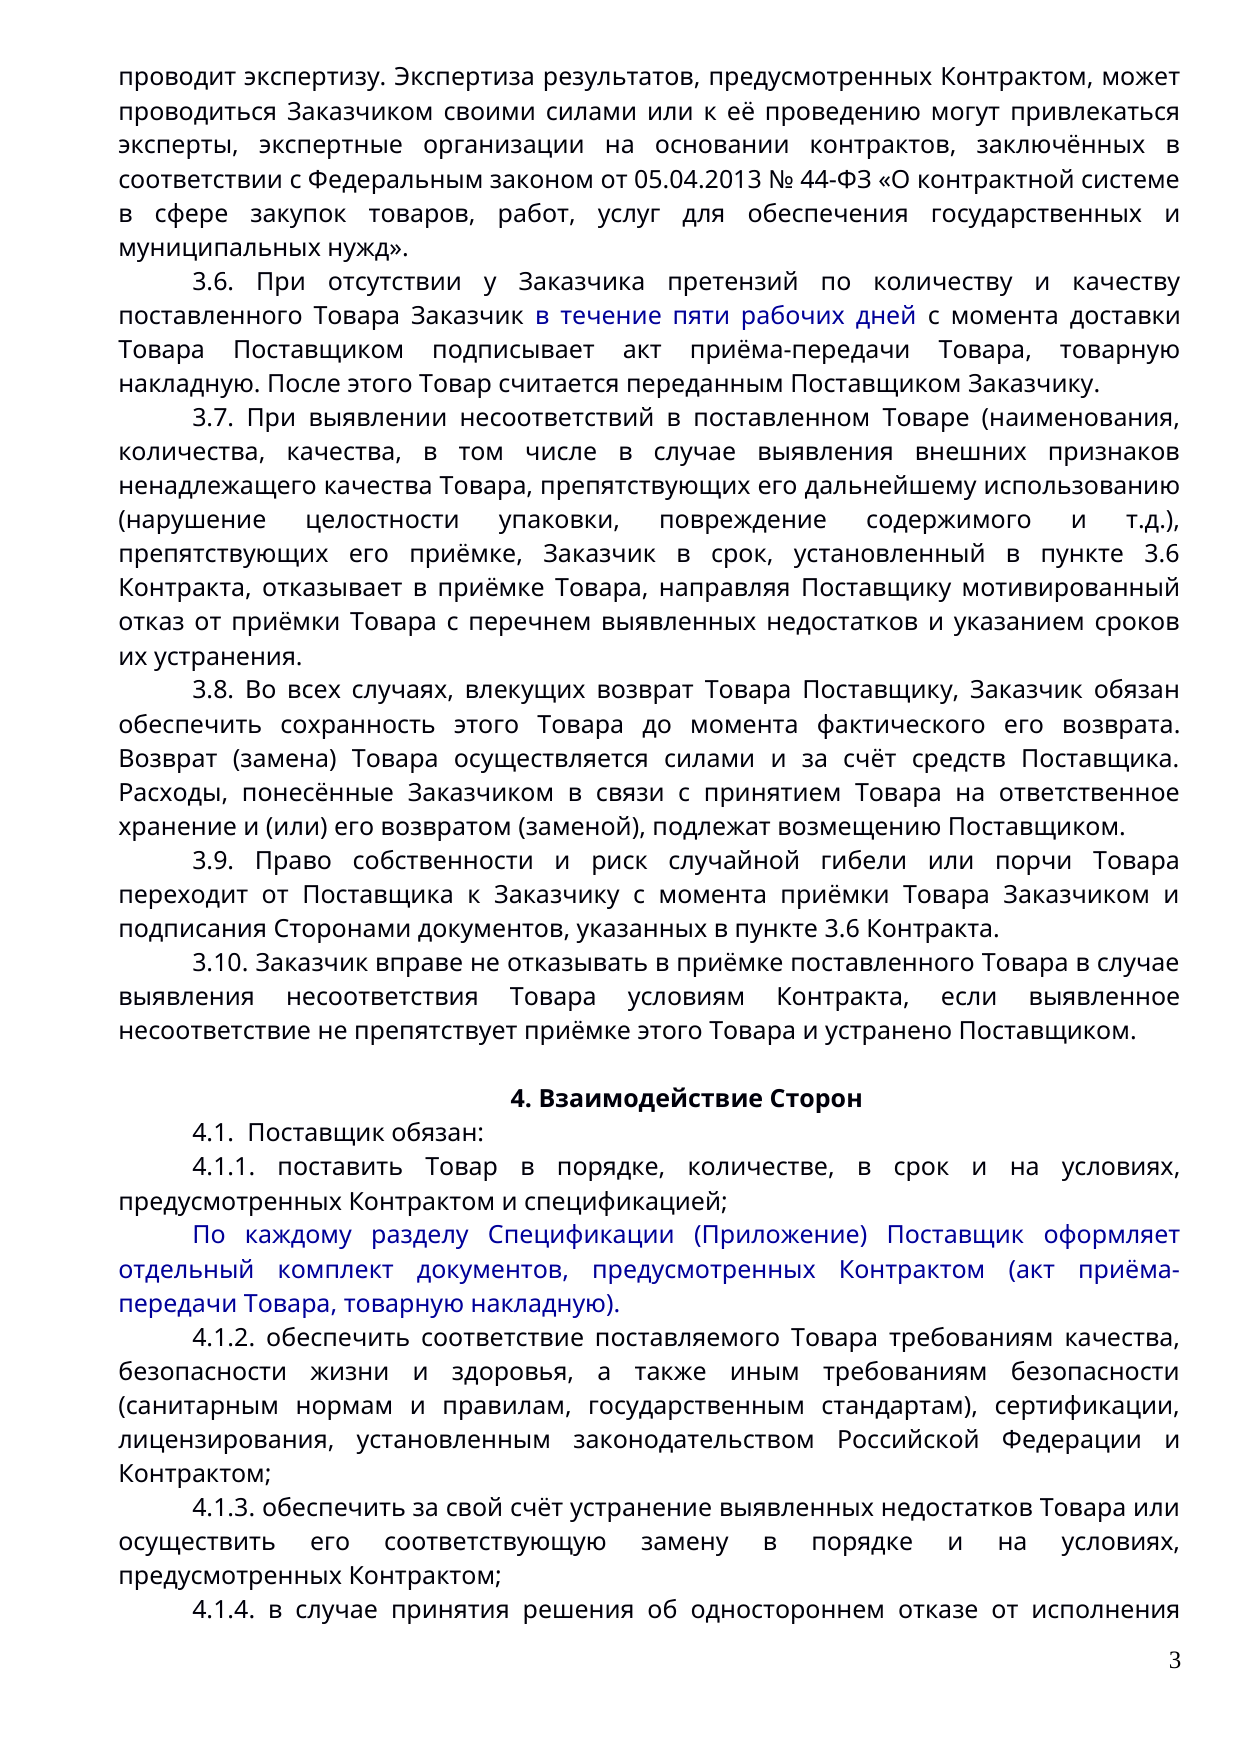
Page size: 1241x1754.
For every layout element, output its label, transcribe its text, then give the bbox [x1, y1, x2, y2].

text 4.1.3. обеспечить за свой счёт устранение выявленных недостатков Товара или осуществить его соответствующую замену в порядке и на условиях, предусмотренных Контрактом; [118, 1490, 1181, 1592]
text 4.1. Поставщик обязан: [118, 1115, 1181, 1149]
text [118, 1592, 1181, 1626]
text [118, 59, 1181, 263]
text 4.1.1. поставить Товар в порядке, количестве, в срок и на условиях, предусмотренных Контрактом и спецификацией; [118, 1149, 1181, 1217]
text По каждому разделу Спецификации (Приложение) Поставщик оформляет отдельный комплект документов, предусмотренных Контрактом (акт приёма-передачи Товара, товарную накладную). [118, 1217, 1181, 1319]
text 4.1.2. обеспечить соответствие поставляемого Товара требованиям качества, безопасности жизни и здоровья, а также иным требованиям безопасности (санитарным нормам и правилам, государственным стандартам), сертификации, лицензирования, установленным законодательством Российской Федерации и Контрактом; [118, 1319, 1181, 1490]
text 3.6. При отсутствии у Заказчика претензий по количеству и качеству поставленного Товара Заказчик в течение пяти рабочих дней с момента доставки Товара Поставщиком подписывает акт приёма-передачи Товара, товарную накладную. После этого Товар считается переданным Поставщиком Заказчику. [118, 263, 1181, 400]
text 3.8. Во всех случаях, влекущих возврат Товара Поставщику, Заказчик обязан обеспечить сохранность этого Товара до момента фактического его возврата. Возврат (замена) Товара осуществляется силами и за счёт средств Поставщика. Расходы, понесённые Заказчиком в связи с принятием Товара на ответственное хранение и (или) его возвратом (заменой), подлежат возмещению Поставщиком. [118, 672, 1181, 842]
text 3.7. При выявлении несоответствий в поставленном Товаре (наименования, количества, качества, в том числе в случае выявления внешних признаков ненадлежащего качества Товара, препятствующих его дальнейшему использованию (нарушение целостности упаковки, повреждение содержимого и т.д.), препятствующих его приёмке, Заказчик в срок, установленный в пункте 3.6 Контракта, отказывает в приёмке Товара, направляя Поставщику мотивированный отказ от приёмки Товара с перечнем выявленных недостатков и указанием сроков их устранения. [118, 400, 1181, 672]
text 3.10. Заказчик вправе не отказывать в приёмке поставленного Товара в случае выявления несоответствия Товара условиям Контракта, если выявленное несоответствие не препятствует приёмке этого Товара и устранено Поставщиком. [118, 945, 1181, 1047]
text 4. Взаимодействие Сторон [118, 1081, 1181, 1115]
text 3.9. Право собственности и риск случайной гибели или порчи Товара переходит от Поставщика к Заказчику с момента приёмки Товара Заказчиком и подписания Сторонами документов, указанных в пункте 3.6 Контракта. [118, 842, 1181, 945]
